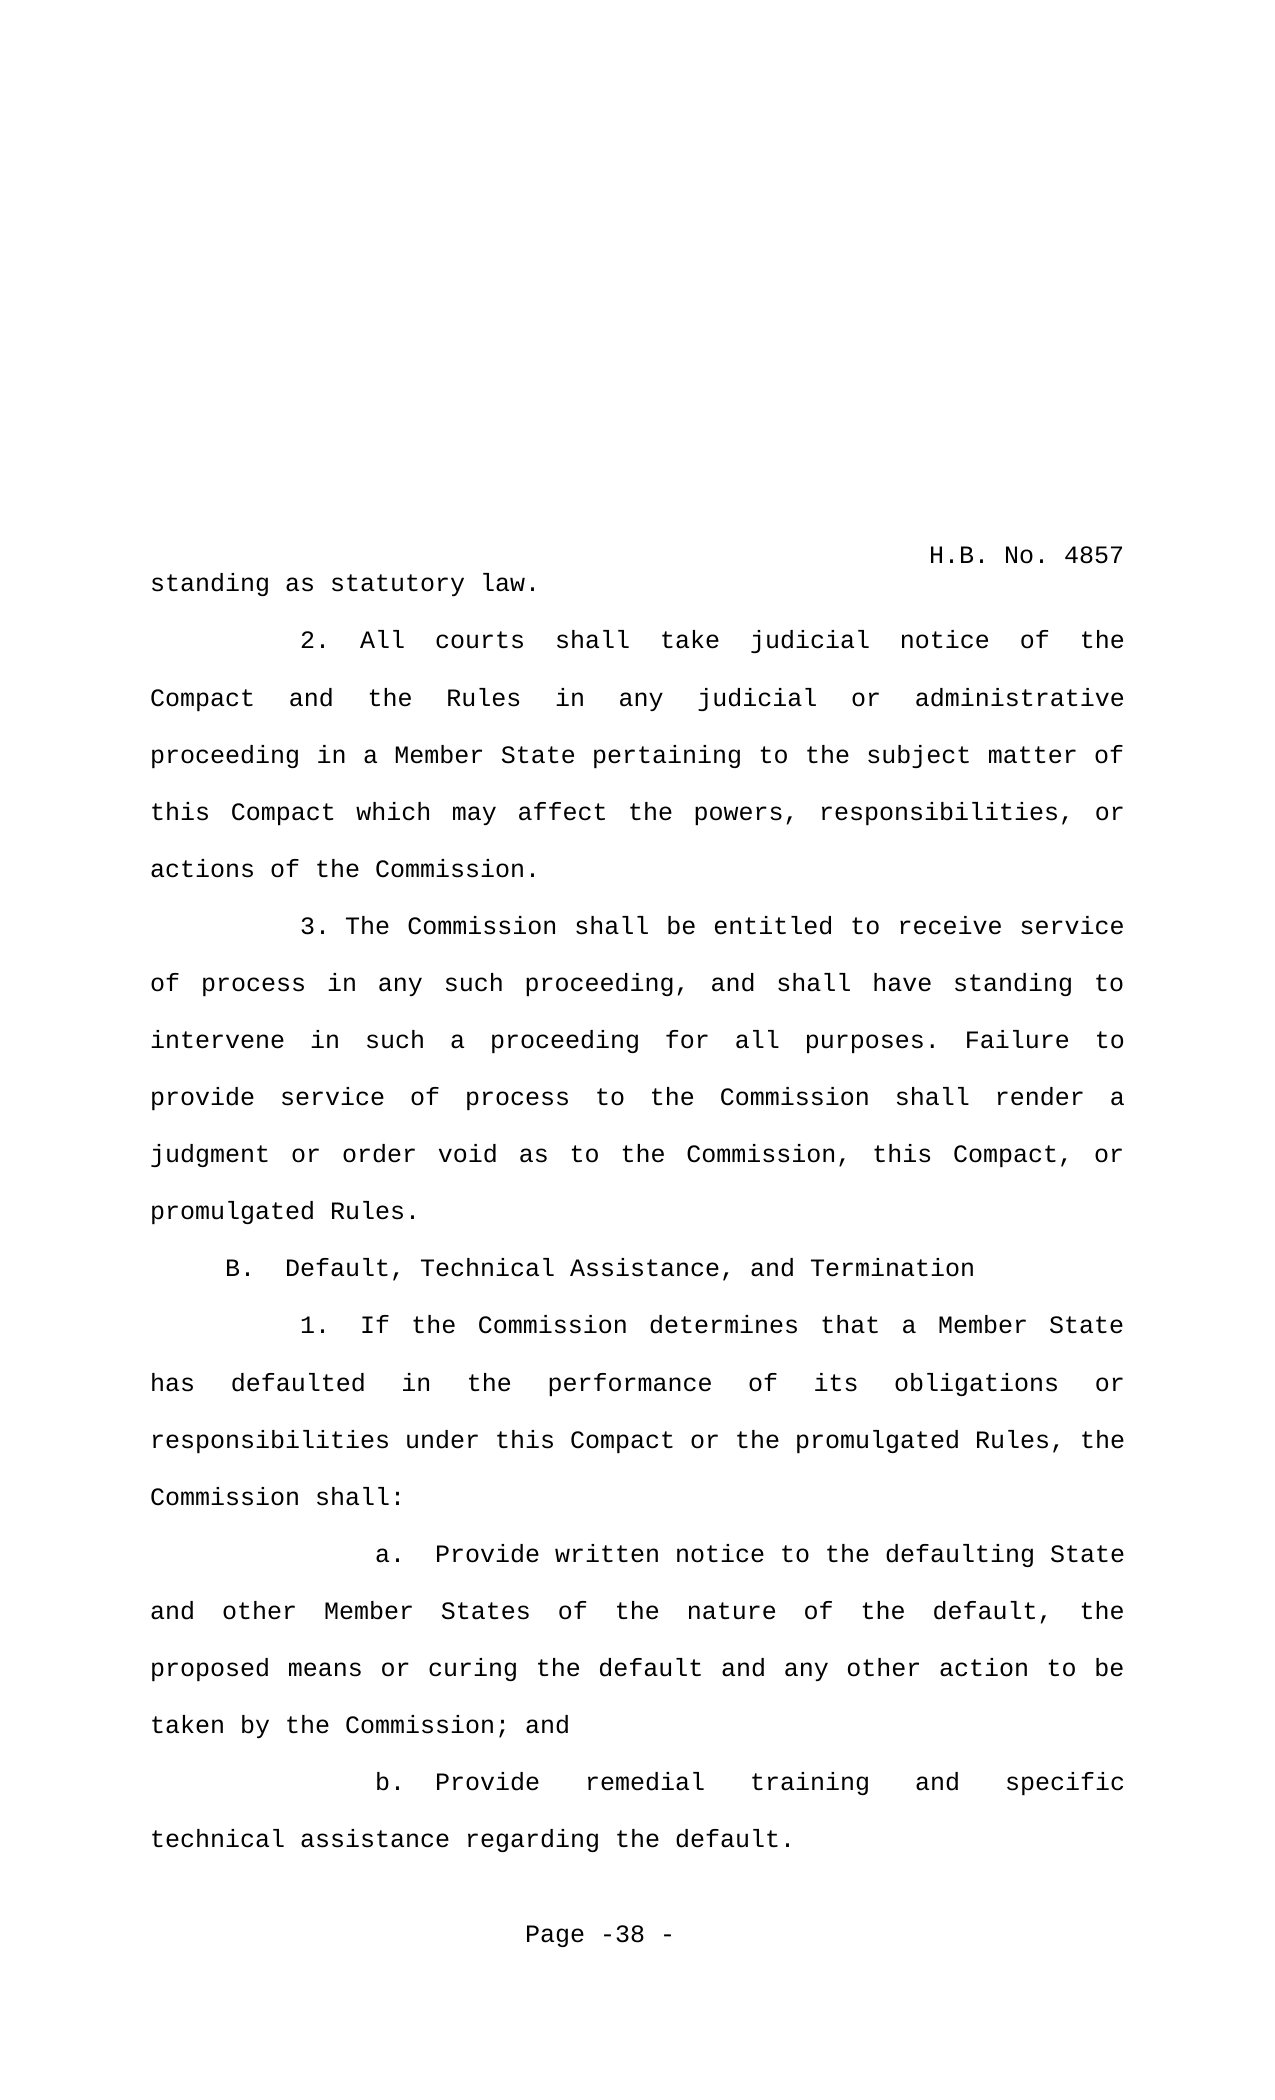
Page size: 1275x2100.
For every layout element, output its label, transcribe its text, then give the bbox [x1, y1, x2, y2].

text a. Provide written notice to the defaulting State and other Member States of the nature of the default, the proposed means or curing the default and any other action to be taken by the Commission; and [150, 1541, 1125, 1741]
text B. Default, Technical Assistance, and Termination [150, 1256, 1125, 1284]
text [150, 571, 1125, 599]
text b. Provide remedial training and specific technical assistance regarding the default. [150, 1769, 1125, 1855]
text 3. The Commission shall be entitled to receive service of process in any such proceeding, and shall have standing to intervene in such a proceeding for all purposes. Failure to provide service of process to the Commission shall render a judgment or order void as to the Commission, this Compact, or promulgated Rules. [150, 913, 1125, 1227]
text 2. All courts shall take judicial notice of the Compact and the Rules in any judicial or administrative proceeding in a Member State pertaining to the subject matter of this Compact which may affect the powers, responsibilities, or actions of the Commission. [150, 628, 1125, 885]
text 1. If the Commission determines that a Member State has defaulted in the performance of its obligations or responsibilities under this Compact or the promulgated Rules, the Commission shall: [150, 1313, 1125, 1513]
